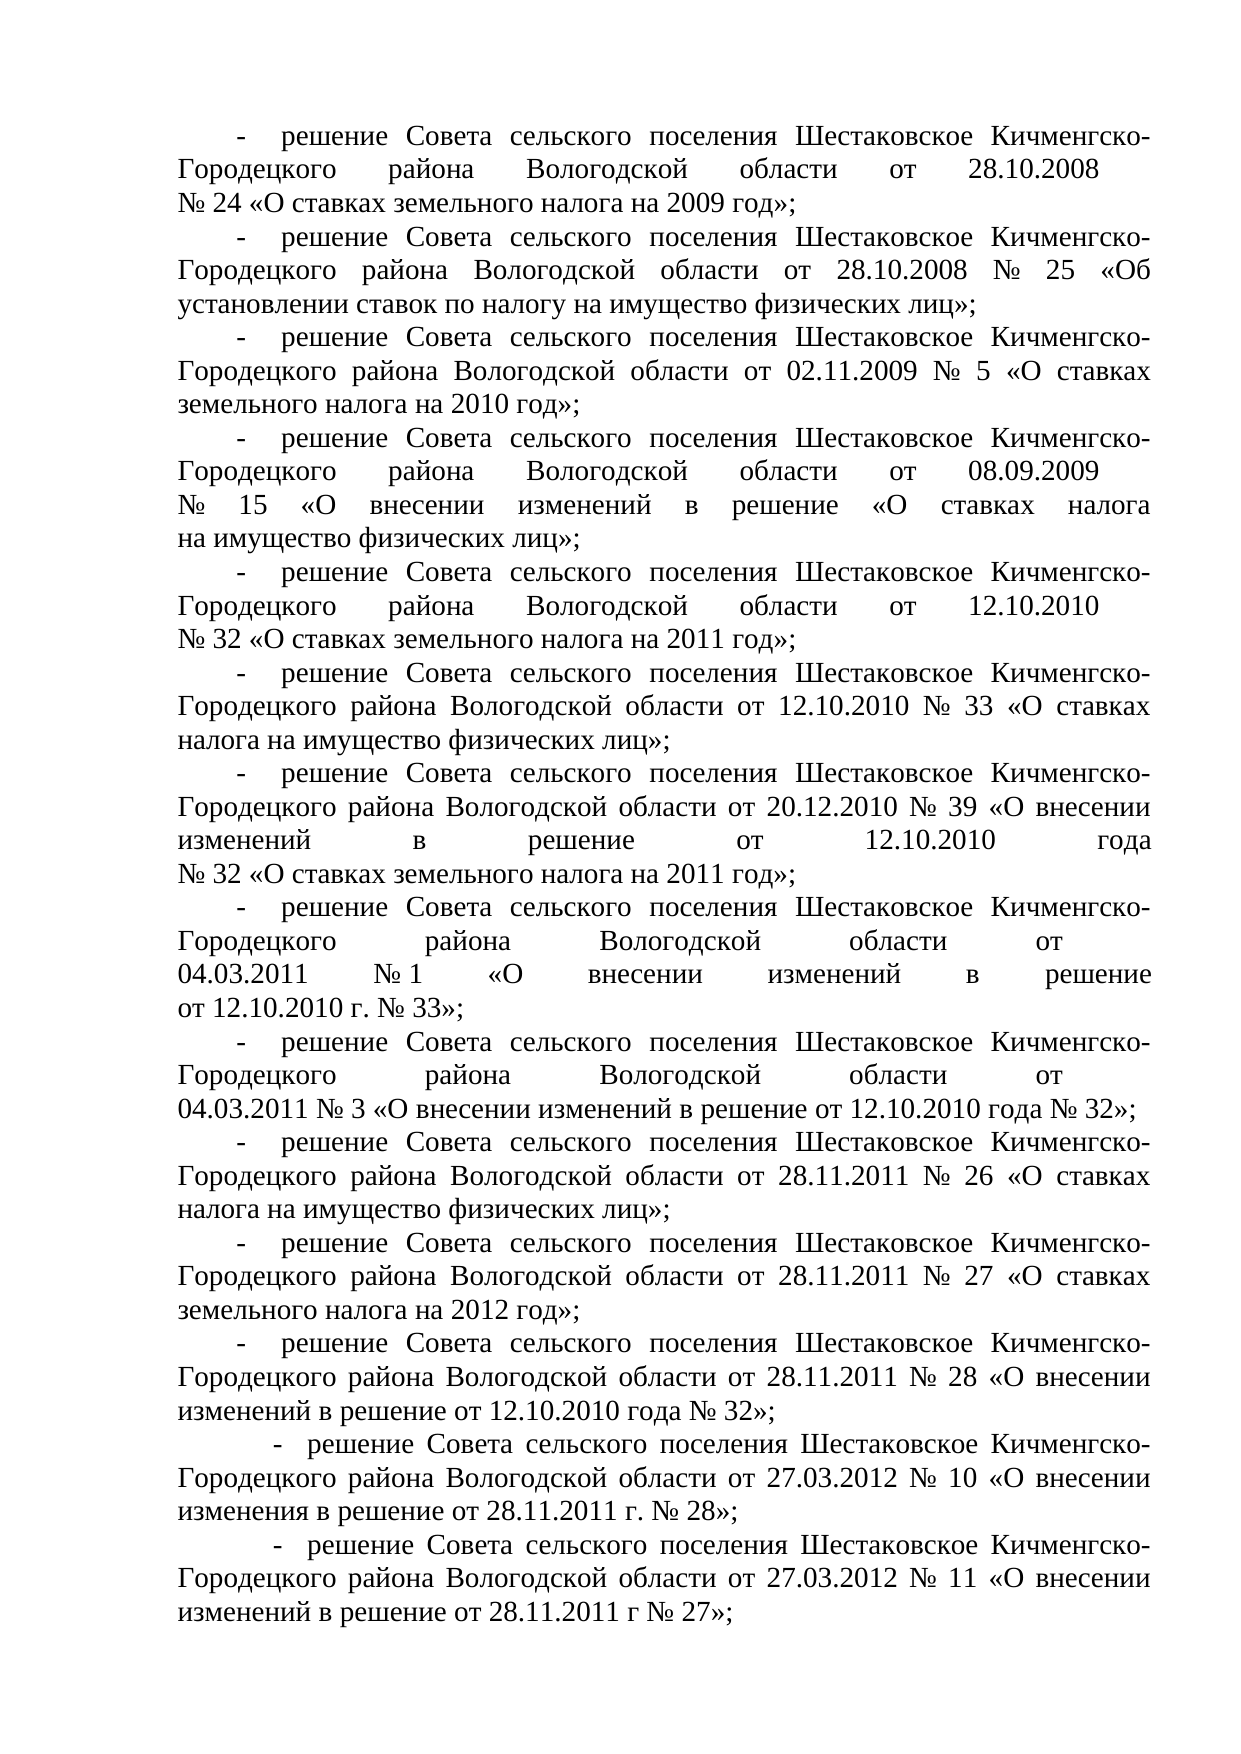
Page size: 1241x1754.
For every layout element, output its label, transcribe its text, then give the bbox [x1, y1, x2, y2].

text - решение Совета сельского поселения Шестаковское Кичменгско-Городецкого района Вологодской области от 28.10.2008 № 24 «О ставках земельного налога на 2009 год»; [177, 118, 1152, 219]
text - решение Совета сельского поселения Шестаковское Кичменгско-Городецкого района Вологодской области от 28.11.2011 № 28 «О внесении изменений в решение от 12.10.2010 года № 32»; [177, 1326, 1152, 1426]
text - решение Совета сельского поселения Шестаковское Кичменгско-Городецкого района Вологодской области от 04.03.2011 № 3 «О внесении изменений в решение от 12.10.2010 года № 32»; [177, 1024, 1152, 1124]
text - решение Совета сельского поселения Шестаковское Кичменгско-Городецкого района Вологодской области от 04.03.2011 № 1 «О внесении изменений в решение от 12.10.2010 г. № 33»; [177, 889, 1152, 1024]
text - решение Совета сельского поселения Шестаковское Кичменгско-Городецкого района Вологодской области от 12.10.2010 № 33 «О ставках налога на имущество физических лиц»; [177, 655, 1152, 755]
text - решение Совета сельского поселения Шестаковское Кичменгско-Городецкого района Вологодской области от 28.10.2008 № 25 «Об установлении ставок по налогу на имущество физических лиц»; [177, 219, 1152, 319]
text - решение Совета сельского поселения Шестаковское Кичменгско-Городецкого района Вологодской области от 02.11.2009 № 5 «О ставках земельного налога на 2010 год»; [177, 319, 1152, 420]
text - решение Совета сельского поселения Шестаковское Кичменгско-Городецкого района Вологодской области от 08.09.2009 № 15 «О внесении изменений в решение «О ставках налога на имущество физических лиц»; [177, 420, 1152, 554]
text - решение Совета сельского поселения Шестаковское Кичменгско-Городецкого района Вологодской области от 27.03.2012 № 10 «О внесении изменения в решение от 28.11.2011 г. № 28»; [177, 1426, 1152, 1527]
text - решение Совета сельского поселения Шестаковское Кичменгско-Городецкого района Вологодской области от 12.10.2010 № 32 «О ставках земельного налога на 2011 год»; [177, 554, 1152, 655]
text - решение Совета сельского поселения Шестаковское Кичменгско-Городецкого района Вологодской области от 27.03.2012 № 11 «О внесении изменений в решение от 28.11.2011 г № 27»; [177, 1527, 1152, 1627]
text - решение Совета сельского поселения Шестаковское Кичменгско-Городецкого района Вологодской области от 28.11.2011 № 27 «О ставках земельного налога на 2012 год»; [177, 1225, 1152, 1326]
text - решение Совета сельского поселения Шестаковское Кичменгско-Городецкого района Вологодской области от 20.12.2010 № 39 «О внесении изменений в решение от 12.10.2010 года № 32 «О ставках земельного налога на 2011 год»; [177, 755, 1152, 889]
text - решение Совета сельского поселения Шестаковское Кичменгско-Городецкого района Вологодской области от 28.11.2011 № 26 «О ставках налога на имущество физических лиц»; [177, 1124, 1152, 1225]
